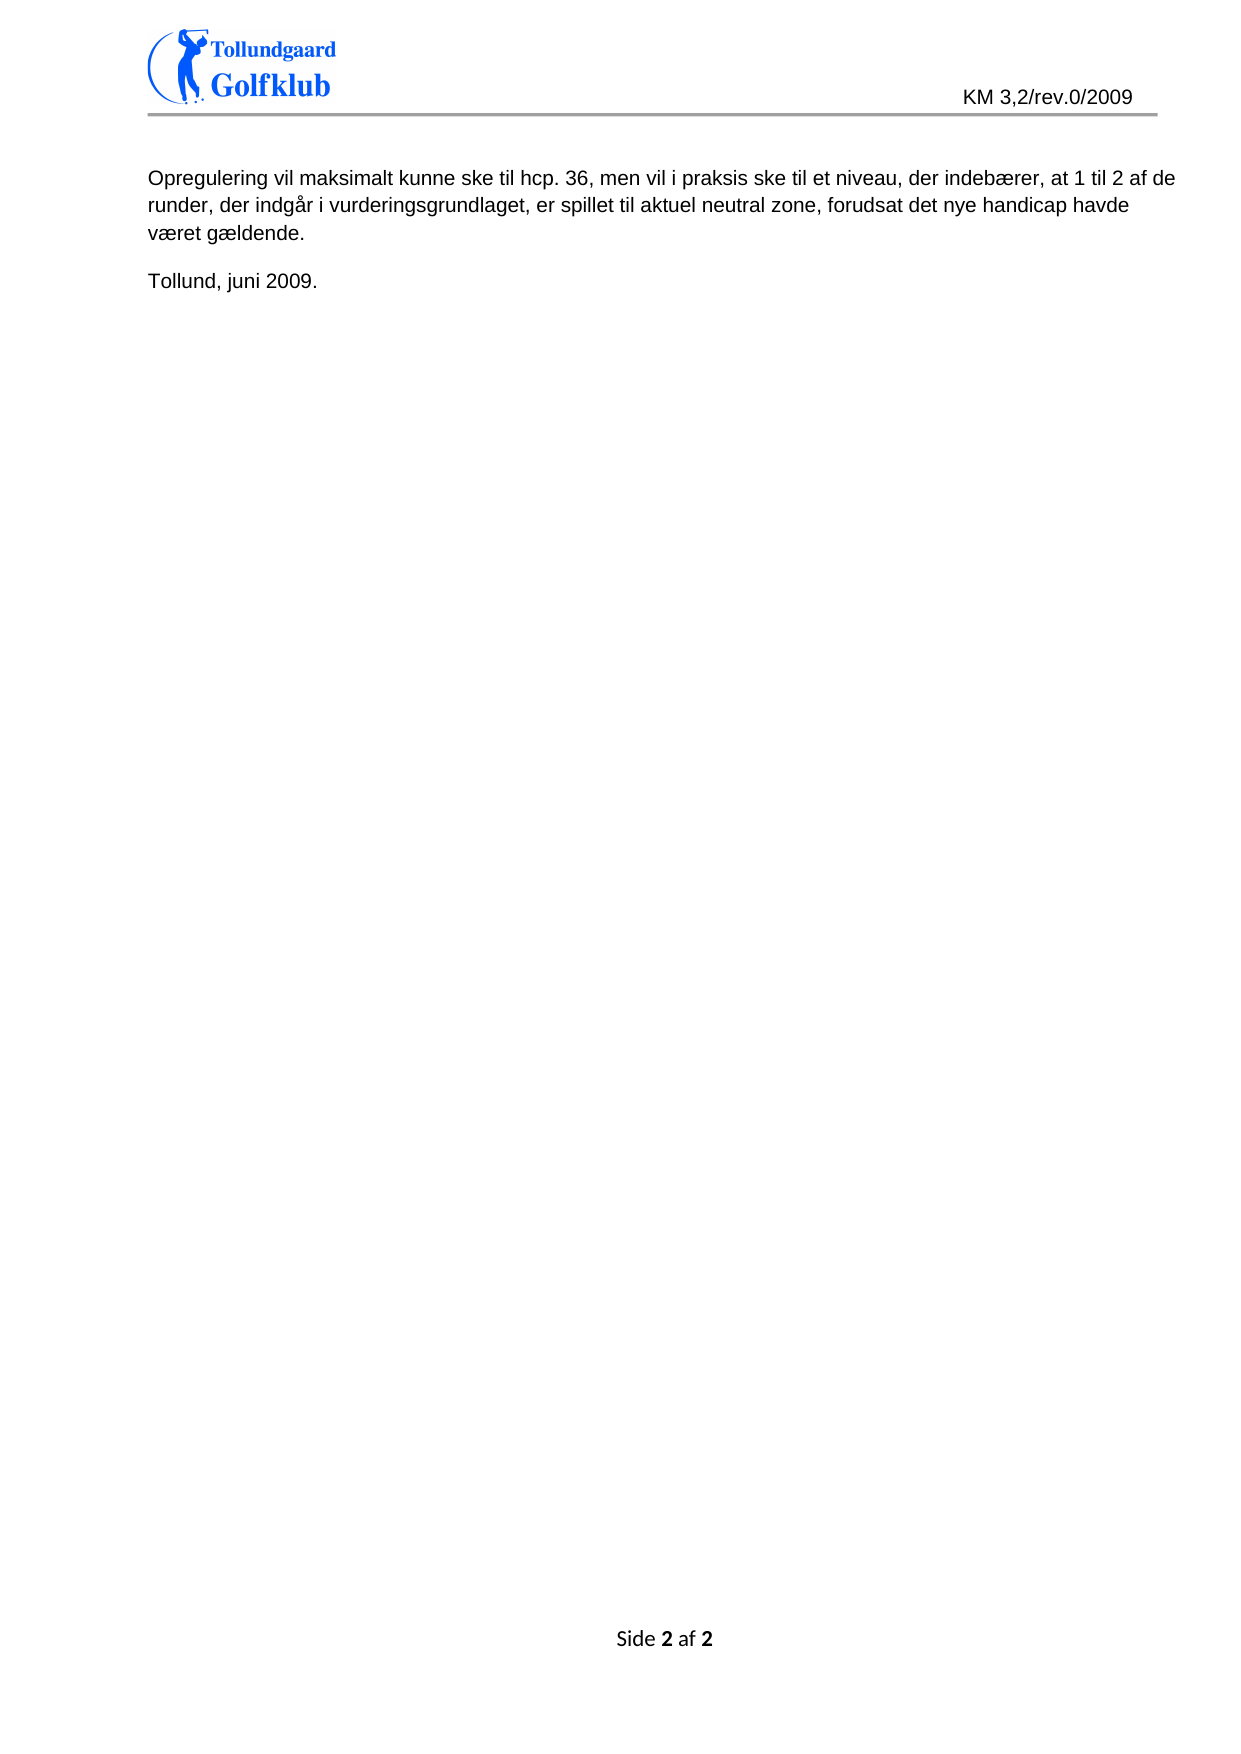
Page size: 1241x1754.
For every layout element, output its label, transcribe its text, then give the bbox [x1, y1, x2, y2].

text Opregulering vil maksimalt kunne ske til hcp. 36, men vil i praksis ske til et niveau, der indebærer, at 1 til 2 af de runder, der indgår i vurderingsgrundlaget, er spillet til aktuel neutral zone, forudsat det nye handicap havde været gældende. [148, 166, 1181, 245]
picture [147, 29, 337, 105]
text Tollund, juni 2009. [148, 269, 1181, 293]
